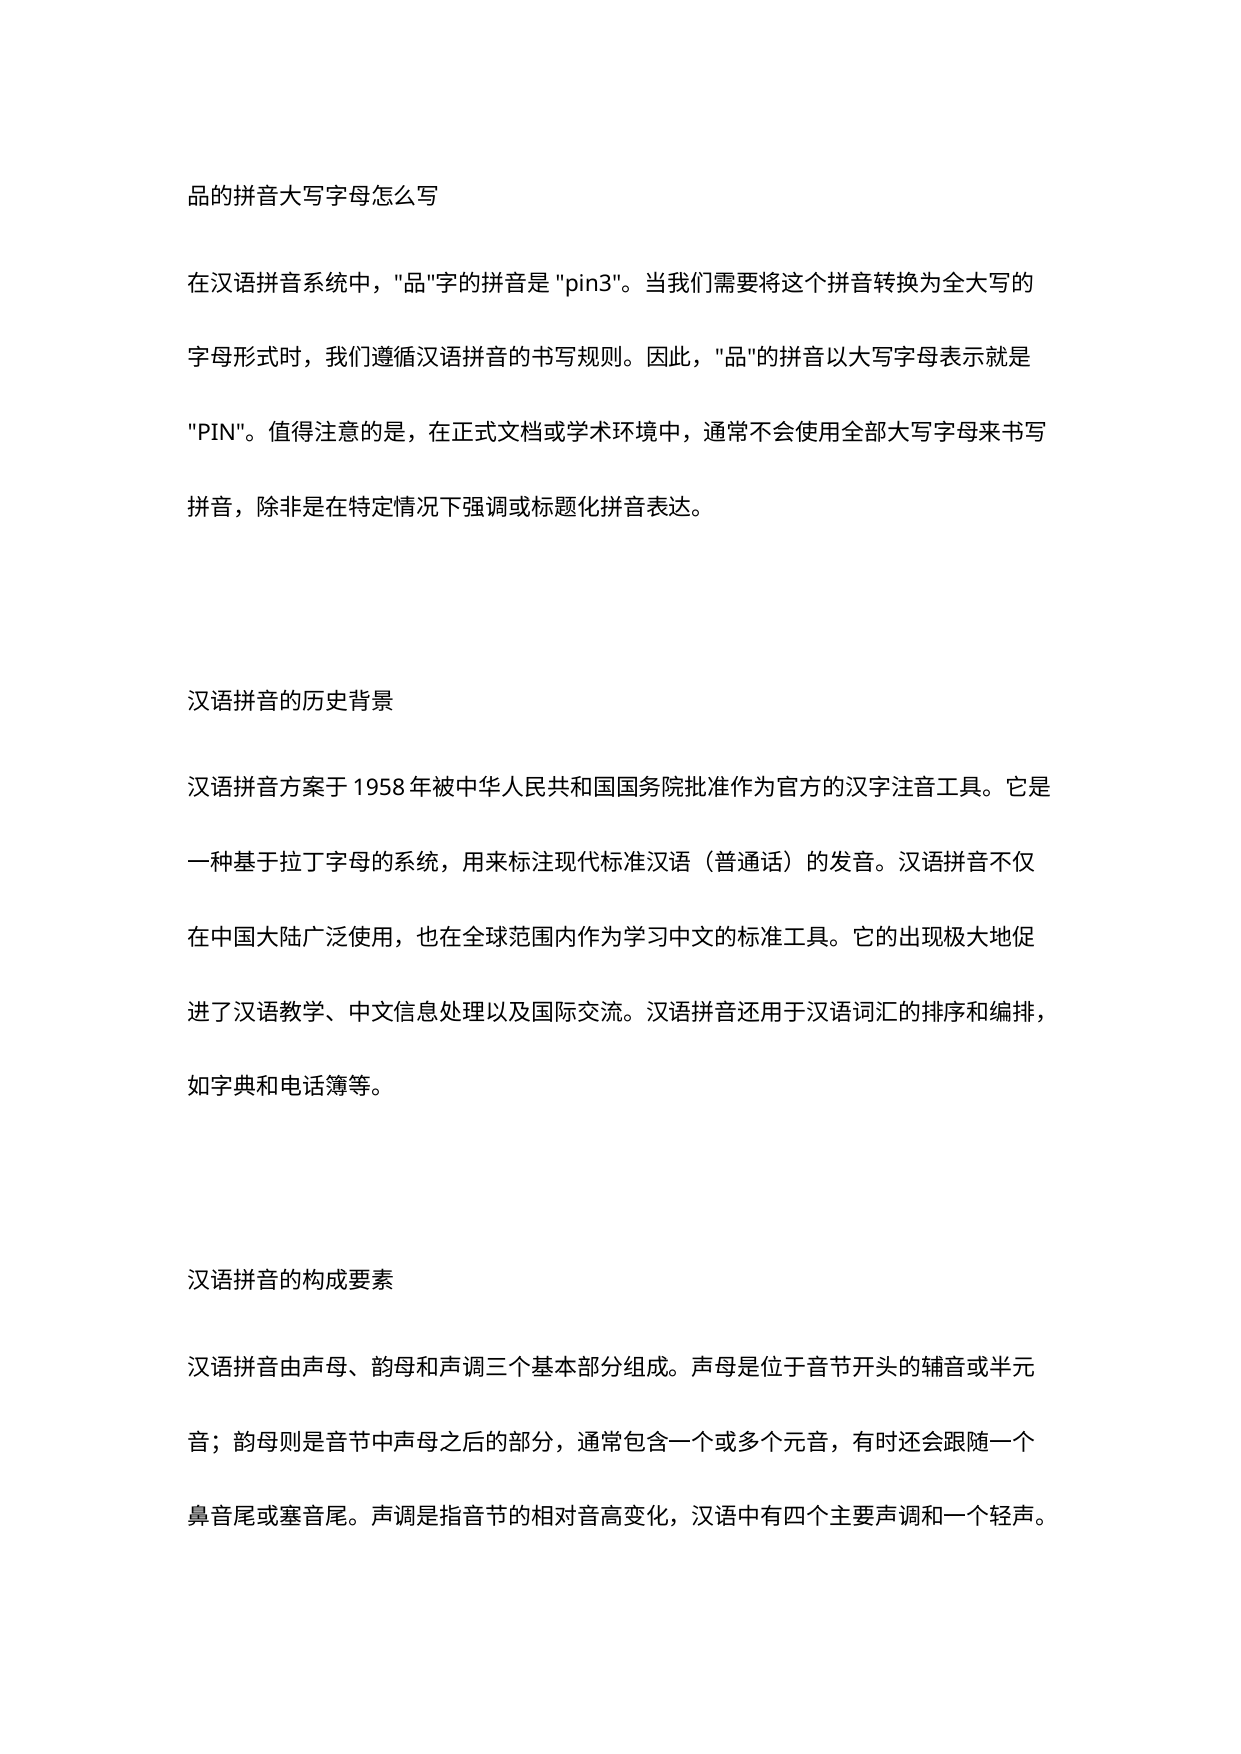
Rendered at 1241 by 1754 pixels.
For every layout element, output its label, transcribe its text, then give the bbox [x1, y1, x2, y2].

text 在汉语拼音系统中，"品"字的拼音是 "pin3"。当我们需要将这个拼音转换为全大写的字母形式时，我们遵循汉语拼音的书写规则。因此，"品"的拼音以大写字母表示就是 "PIN"。值得注意的是，在正式文档或学术环境中，通常不会使用全部大写字母来书写拼音，除非是在特定情况下强调或标题化拼音表达。 [187, 248, 1053, 538]
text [187, 1333, 1053, 1547]
text 品的拼音大写字母怎么写 [187, 162, 1053, 227]
text 汉语拼音的历史背景 [187, 667, 1053, 732]
text 汉语拼音的构成要素 [187, 1246, 1053, 1311]
text 汉语拼音方案于1958年被中华人民共和国国务院批准作为官方的汉字注音工具。它是一种基于拉丁字母的系统，用来标注现代标准汉语（普通话）的发音。汉语拼音不仅在中国大陆广泛使用，也在全球范围内作为学习中文的标准工具。它的出现极大地促进了汉语教学、中文信息处理以及国际交流。汉语拼音还用于汉语词汇的排序和编排，如字典和电话簿等。 [187, 753, 1053, 1117]
